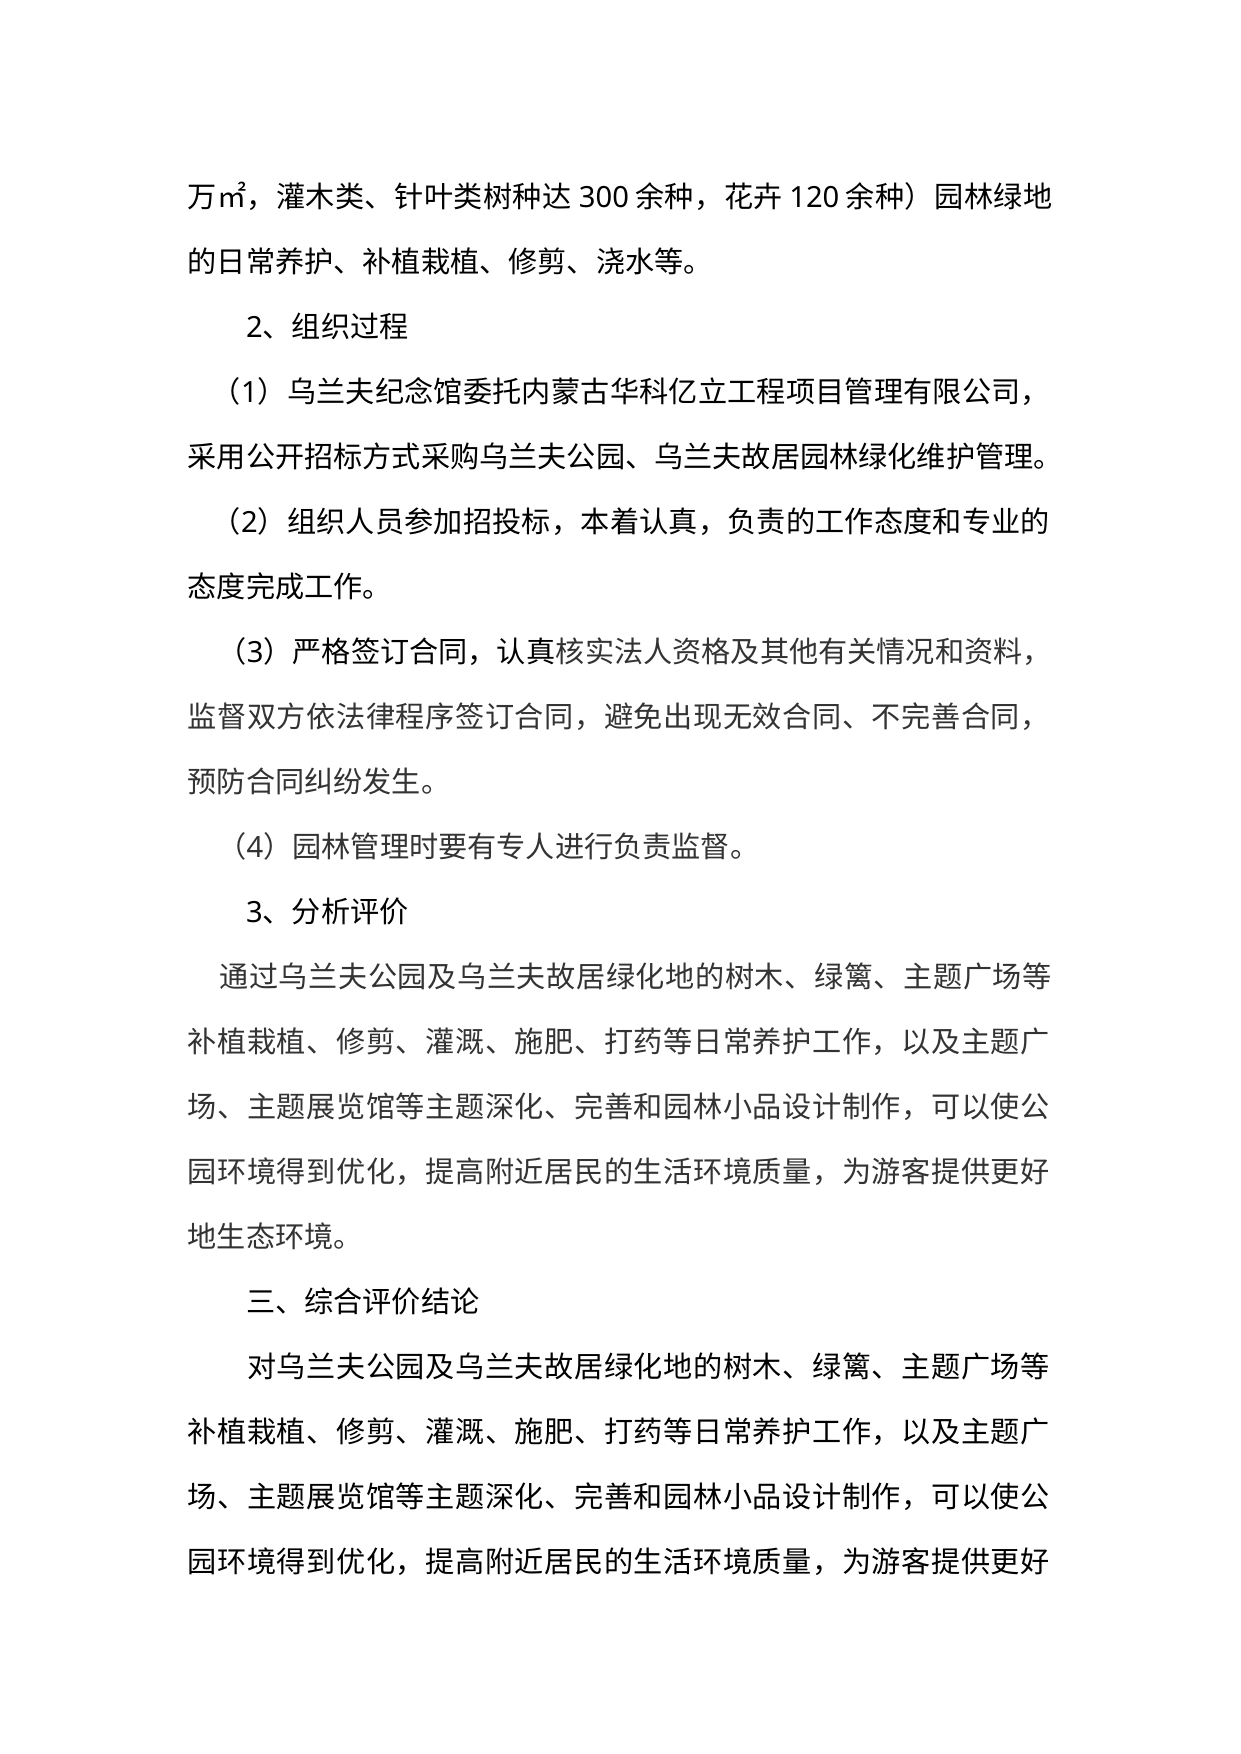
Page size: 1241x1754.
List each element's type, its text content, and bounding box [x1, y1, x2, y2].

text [187, 162, 1053, 292]
text 2、组织过程 [187, 292, 1053, 357]
text 3、分析评价 [187, 877, 1053, 942]
text （2）组织人员参加招投标，本着认真，负责的工作态度和专业的态度完成工作。 [187, 487, 1053, 617]
text 通过乌兰夫公园及乌兰夫故居绿化地的树木、绿篱、主题广场等补植栽植、修剪、灌溉、施肥、打药等日常养护工作，以及主题广场、主题展览馆等主题深化、完善和园林小品设计制作，可以使公园环境得到优化，提高附近居民的生活环境质量，为游客提供更好地生态环境。 [187, 942, 1053, 1267]
text （4）园林管理时要有专人进行负责监督。 [187, 812, 1053, 877]
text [187, 1332, 1053, 1592]
text （1）乌兰夫纪念馆委托内蒙古华科亿立工程项目管理有限公司，采用公开招标方式采购乌兰夫公园、乌兰夫故居园林绿化维护管理。 [187, 357, 1053, 487]
text （3）严格签订合同，认真核实法人资格及其他有关情况和资料，监督双方依法律程序签订合同，避免出现无效合同、不完善合同，预防合同纠纷发生。 [187, 617, 1053, 812]
text 三、综合评价结论 [187, 1267, 1053, 1332]
